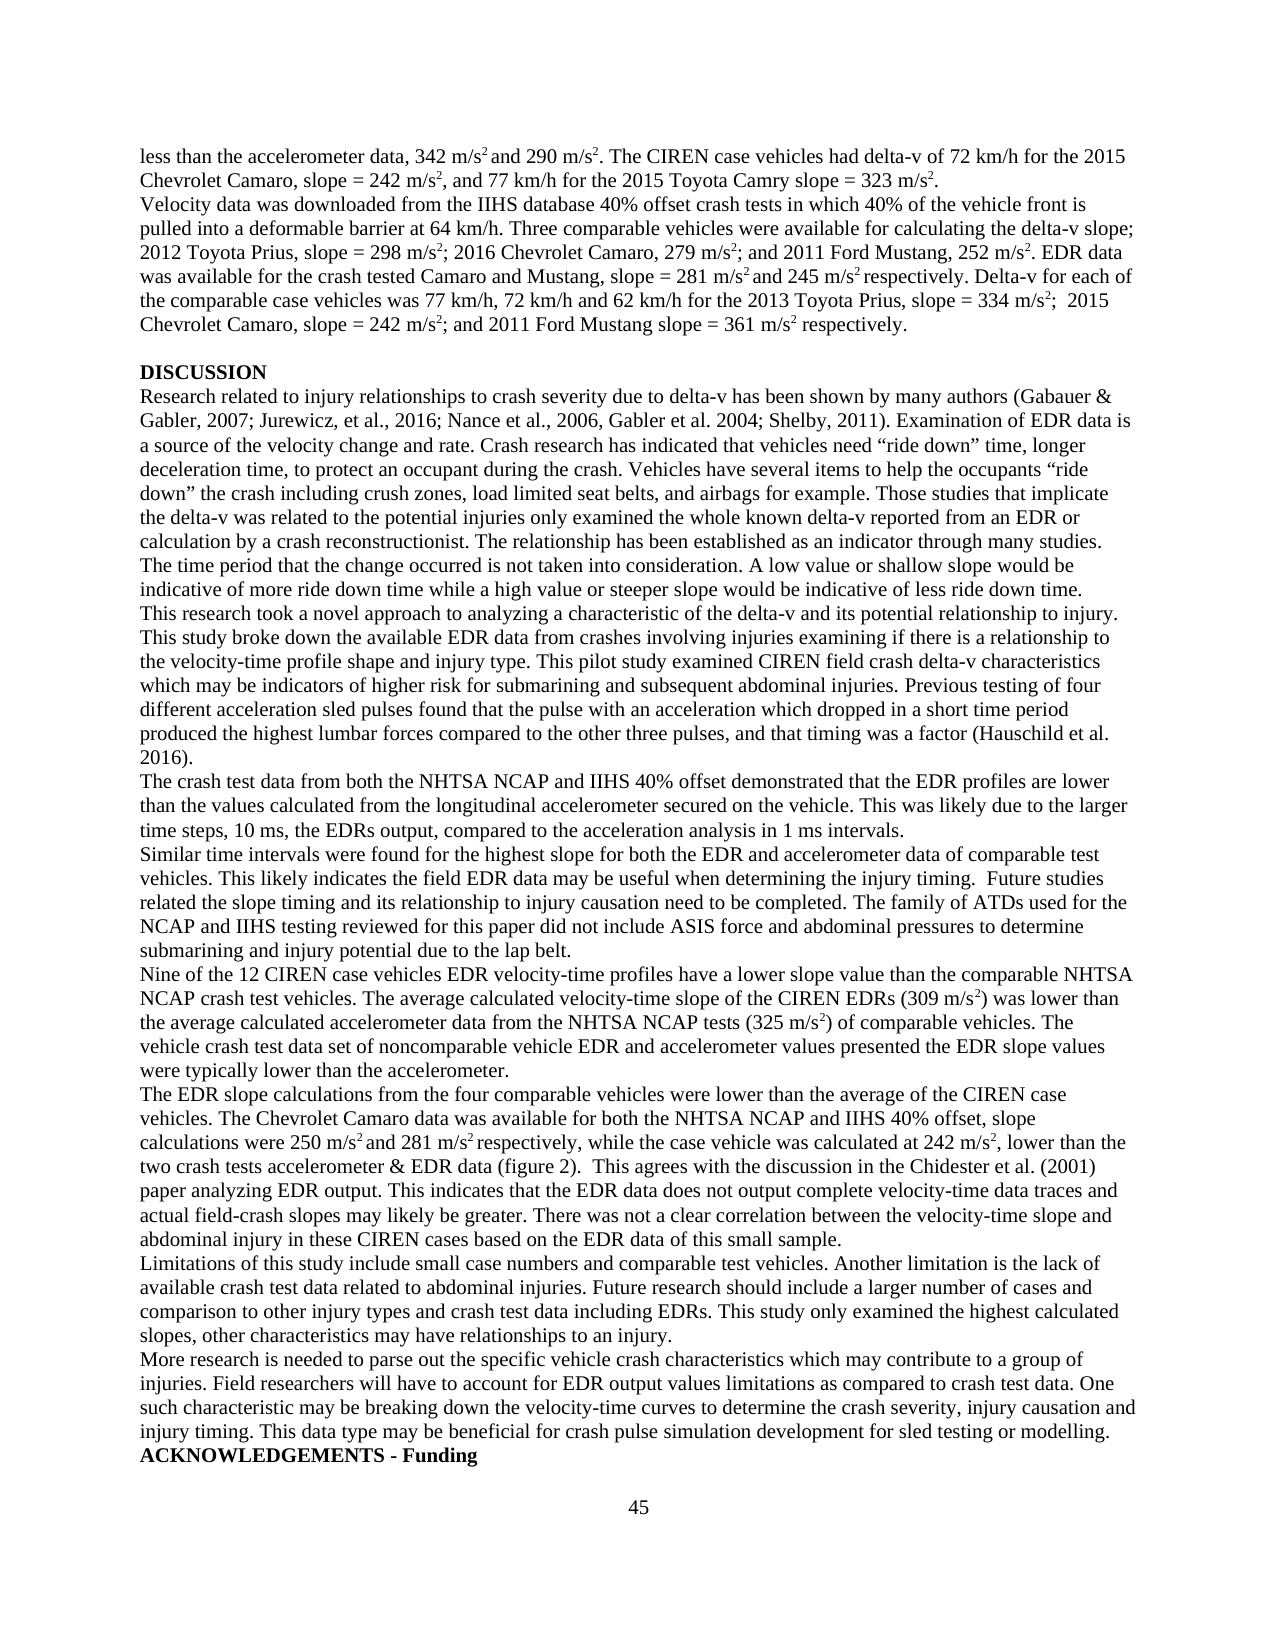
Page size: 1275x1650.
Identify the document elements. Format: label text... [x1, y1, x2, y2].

text Research related to injury relationships to crash severity due to delta-v has been shown by many authors (Gabauer & Gabler, 2007; Jurewicz, et al., 2016; Nance et al., 2006, Gabler et al. 2004; Shelby, 2011). Examination of EDR data is a source of the velocity change and rate. Crash research has indicated that vehicles need “ride down” time, longer deceleration time, to protect an occupant during the crash. Vehicles have several items to help the occupants “ride down” the crash including crush zones, load limited seat belts, and airbags for example. Those studies that implicate the delta-v was related to the potential injuries only examined the whole known delta-v reported from an EDR or calculation by a crash reconstructionist. The relationship has been established as an indicator through many studies. The time period that the change occurred is not taken into consideration. A low value or shallow slope would be indicative of more ride down time while a high value or steeper slope would be indicative of less ride down time. [139, 384, 1137, 601]
text DISCUSSION [139, 360, 1137, 384]
text The crash test data from both the NHTSA NCAP and IIHS 40% offset demonstrated that the EDR profiles are lower than the values calculated from the longitudinal accelerometer secured on the vehicle. This was likely due to the larger time steps, 10 ms, the EDRs output, compared to the acceleration analysis in 1 ms intervals. [139, 769, 1137, 842]
text This research took a novel approach to analyzing a characteristic of the delta-v and its potential relationship to injury. This study broke down the available EDR data from crashes involving injuries examining if there is a relationship to the velocity-time profile shape and injury type. This pilot study examined CIREN field crash delta-v characteristics which may be indicators of higher risk for submarining and subsequent abdominal injuries. Previous testing of four different acceleration sled pulses found that the pulse with an acceleration which dropped in a short time period produced the highest lumbar forces compared to the other three pulses, and that timing was a factor (Hauschild et al. 2016). [139, 601, 1137, 769]
text Nine of the 12 CIREN case vehicles EDR velocity-time profiles have a lower slope value than the comparable NHTSA NCAP crash test vehicles. The average calculated velocity-time slope of the CIREN EDRs (309 m/s2) was lower than the average calculated accelerometer data from the NHTSA NCAP tests (325 m/s2) of comparable vehicles. The vehicle crash test data set of noncomparable vehicle EDR and accelerometer values presented the EDR slope values were typically lower than the accelerometer. [139, 962, 1137, 1082]
text Similar time intervals were found for the highest slope for both the EDR and accelerometer data of comparable test vehicles. This likely indicates the field EDR data may be useful when determining the injury timing. Future studies related the slope timing and its relationship to injury causation need to be completed. The family of ATDs used for the NCAP and IIHS testing reviewed for this paper did not include ASIS force and abdominal pressures to determine submarining and injury potential due to the lap belt. [139, 842, 1137, 962]
text The EDR slope calculations from the four comparable vehicles were lower than the average of the CIREN case vehicles. The Chevrolet Camaro data was available for both the NHTSA NCAP and IIHS 40% offset, slope calculations were 250 m/s2 and 281 m/s2 respectively, while the case vehicle was calculated at 242 m/s2, lower than the two crash tests accelerometer & EDR data (figure 2). This agrees with the discussion in the Chidester et al. (2001) paper analyzing EDR output. This indicates that the EDR data does not output complete velocity-time data traces and actual field-crash slopes may likely be greater. There was not a clear correlation between the velocity-time slope and abdominal injury in these CIREN cases based on the EDR data of this small sample. [139, 1082, 1137, 1251]
text ACKNOWLEDGEMENTS - Funding [139, 1443, 1137, 1467]
text Limitations of this study include small case numbers and comparable test vehicles. Another limitation is the lack of available crash test data related to abdominal injuries. Future research should include a larger number of cases and comparison to other injury types and crash test data including EDRs. This study only examined the highest calculated slopes, other characteristics may have relationships to an injury. [139, 1251, 1137, 1347]
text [139, 144, 1137, 192]
text Velocity data was downloaded from the IIHS database 40% offset crash tests in which 40% of the vehicle front is pulled into a deformable barrier at 64 km/h. Three comparable vehicles were available for calculating the delta-v slope; 2012 Toyota Prius, slope = 298 m/s2; 2016 Chevrolet Camaro, 279 m/s2; and 2011 Ford Mustang, 252 m/s2. EDR data was available for the crash tested Camaro and Mustang, slope = 281 m/s2 and 245 m/s2 respectively. Delta-v for each of the comparable case vehicles was 77 km/h, 72 km/h and 62 km/h for the 2013 Toyota Prius, slope = 334 m/s2; 2015 Chevrolet Camaro, slope = 242 m/s2; and 2011 Ford Mustang slope = 361 m/s2 respectively. [139, 192, 1137, 336]
text More research is needed to parse out the specific vehicle crash characteristics which may contribute to a group of injuries. Field researchers will have to account for EDR output values limitations as compared to crash test data. One such characteristic may be breaking down the velocity-time curves to determine the crash severity, injury causation and injury timing. This data type may be beneficial for crash pulse simulation development for sled testing or modelling. [139, 1347, 1137, 1443]
